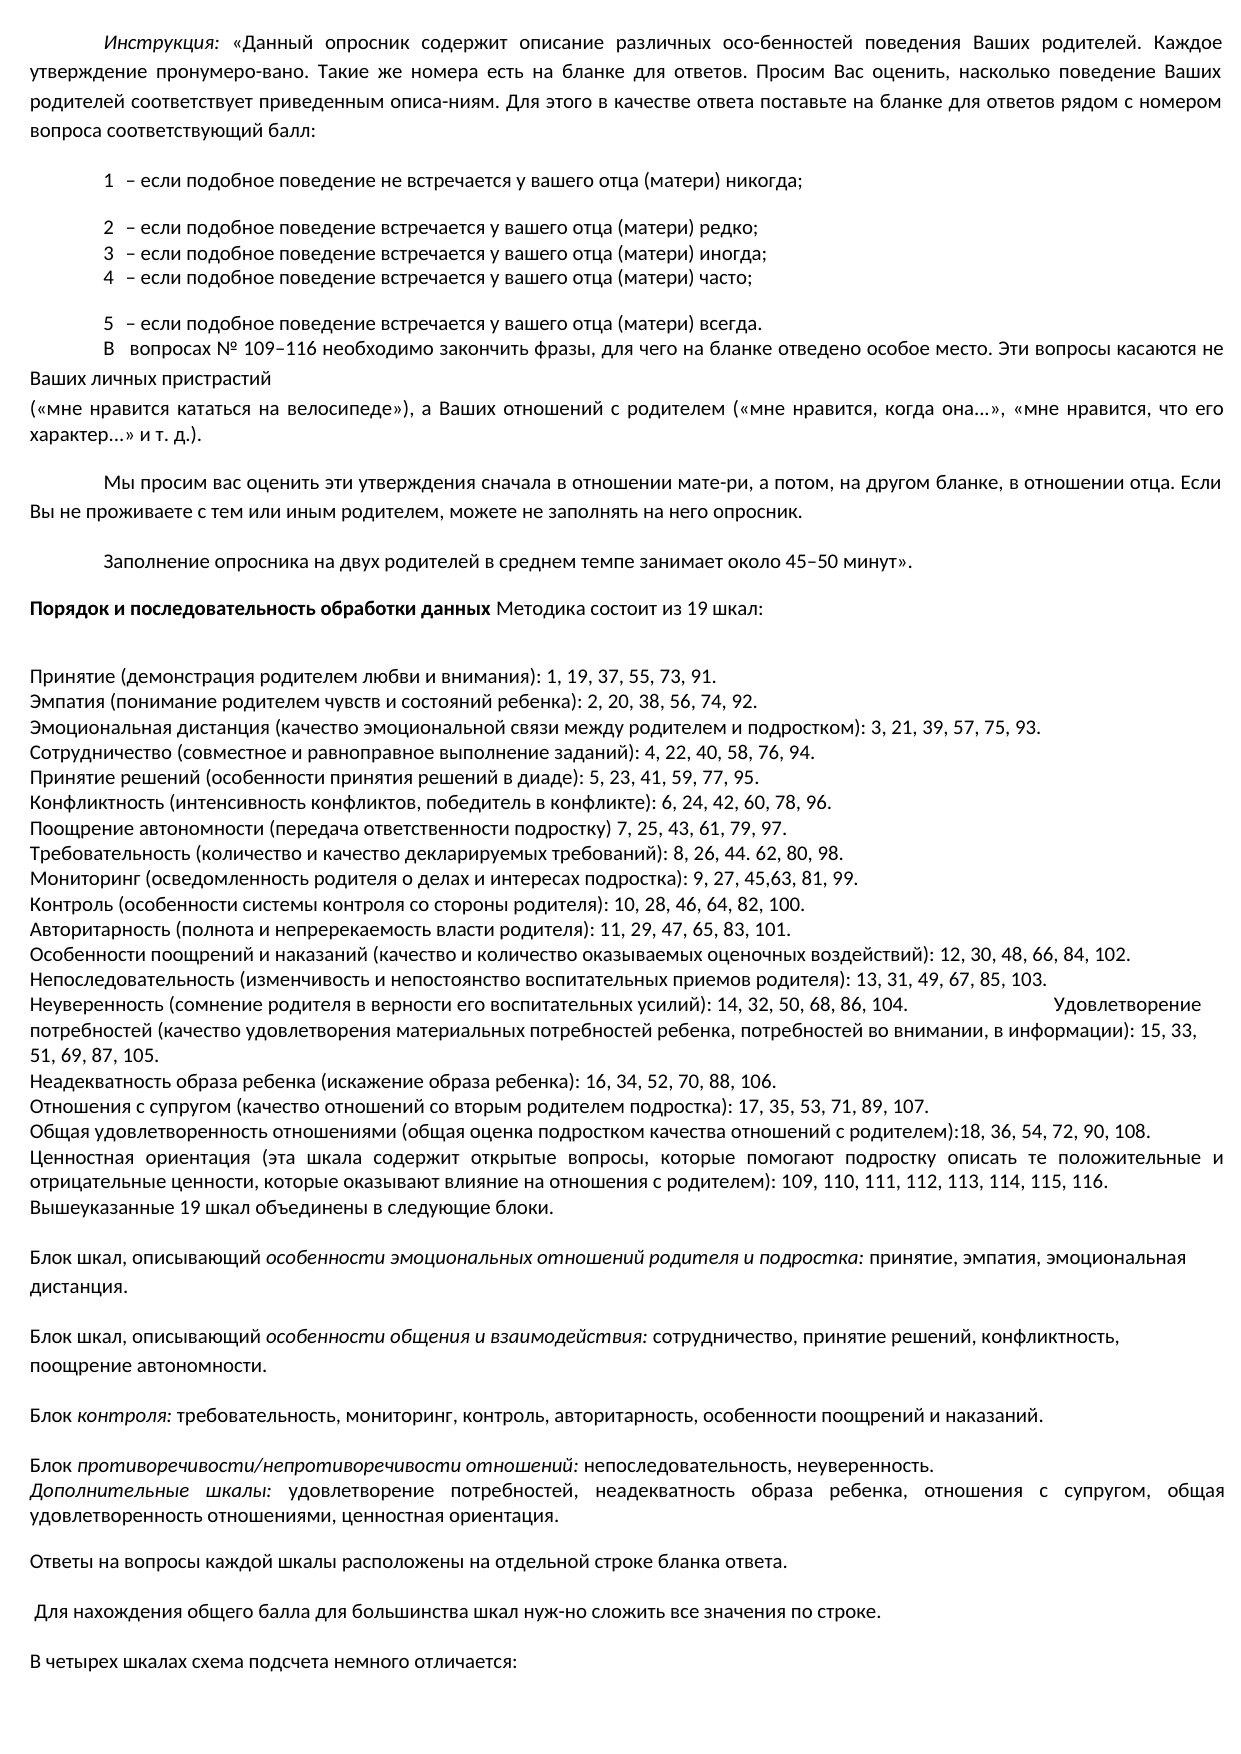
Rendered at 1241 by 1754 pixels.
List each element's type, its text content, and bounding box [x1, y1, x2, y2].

text Заполнение опросника на двух родителей в среднем темпе занимает около 45–50 минут». [29, 548, 1223, 574]
list – если подобное поведение встречается у вашего отца (матери) иногда; [103, 240, 1226, 265]
text Требовательность (количество и качество декларируемых требований): 8, 26, 44. 62, 80, 98. [29, 840, 1226, 866]
list – если подобное поведение встречается у вашего отца (матери) всегда. [103, 312, 1226, 336]
text Непоследовательность (изменчивость и непостоянство воспитательных приемов родителя): 13, 31, 49, 67, 85, 103. [29, 966, 1226, 992]
text Эмоциональная дистанция (качество эмоциональной связи между родителем и подростком): 3, 21, 39, 57, 75, 93. [29, 714, 1226, 739]
text Авторитарность (полнота и непререкаемость власти родителя): 11, 29, 47, 65, 83, 101. [29, 916, 1226, 941]
list – если подобное поведение встречается у вашего отца (матери) редко; [103, 214, 1226, 240]
text Порядок и последовательность обработки данных Методика состоит из 19 шкал: [29, 595, 1226, 621]
text Неуверенность (сомнение родителя в верности его воспитательных усилий): 14, 32, 50, 68, 86, 104. Удовлетворение потребностей (качество удовлетворения материальных потребностей ребенка, потребностей во внимании, в информации): 15, 33, 51, 69, 87, 105. [29, 992, 1226, 1068]
text Блок контроля: требовательность, мониторинг, контроль, авторитарность, особенности поощрений и наказаний. [29, 1402, 1226, 1428]
text Особенности поощрений и наказаний (качество и количество оказываемых оценочных воздействий): 12, 30, 48, 66, 84, 102. [29, 941, 1226, 966]
text Общая удовлетворенность отношениями (общая оценка подростком качества отношений с родителем):18, 36, 54, 72, 90, 108. [29, 1119, 1226, 1144]
text Блок шкал, описывающий особенности эмоциональных отношений родителя и подростка: принятие, эмпатия, эмоциональная дистанция. [29, 1244, 1226, 1299]
text («мне нравится кататься на велосипеде»), а Ваших отношений с родителем («мне нравится, когда она...», «мне нравится, что его характер...» и т. д.). [29, 395, 1226, 447]
list – если подобное поведение не встречается у вашего отца (матери) никогда; [103, 167, 1226, 192]
text Контроль (особенности системы контроля со стороны родителя): 10, 28, 46, 64, 82, 100. [29, 891, 1226, 916]
text Конфликтность (интенсивность конфликтов, победитель в конфликте): 6, 24, 42, 60, 78, 96. [29, 789, 1226, 815]
text Поощрение автономности (передача ответственности подростку) 7, 25, 43, 61, 79, 97. [29, 815, 1226, 840]
text В четырех шкалах схема подсчета немного отличается: [29, 1649, 1226, 1674]
text Ответы на вопросы каждой шкалы расположены на отдельной строке бланка ответа. [29, 1549, 1226, 1574]
text Эмпатия (понимание родителем чувств и состояний ребенка): 2, 20, 38, 56, 74, 92. [29, 689, 1226, 714]
text Сотрудничество (совместное и равноправное выполнение заданий): 4, 22, 40, 58, 76, 94. [29, 739, 1226, 764]
text Вышеуказанные 19 шкал объединены в следующие блоки. [29, 1194, 1226, 1219]
text Блок шкал, описывающий особенности общения и взаимодействия: сотрудничество, принятие решений, конфликтность, поощрение автономности. [29, 1323, 1226, 1378]
text Дополнительные шкалы: удовлетворение потребностей, неадекватность образа ребенка, отношения с супругом, общая удовлетворенность отношениями, ценностная ориентация. [29, 1478, 1226, 1528]
text Принятие (демонстрация родителем любви и внимания): 1, 19, 37, 55, 73, 91. [29, 663, 1226, 689]
text Неадекватность образа ребенка (искажение образа ребенка): 16, 34, 52, 70, 88, 106. [29, 1068, 1226, 1093]
text Инструкция: «Данный опросник содержит описание различных осо-бенностей поведения Ваших родителей. Каждое утверждение пронумеро-вано. Такие же номера есть на бланке для ответов. Просим Вас оценить, насколько поведение Ваших родителей соответствует приведенным описа-ниям. Для этого в качестве ответа поставьте на бланке для ответов рядом с номером вопроса соответствующий балл: [29, 29, 1223, 142]
list – если подобное поведение встречается у вашего отца (матери) часто; [103, 265, 1226, 289]
text Мониторинг (осведомленность родителя о делах и интересах подростка): 9, 27, 45,63, 81, 99. [29, 866, 1226, 891]
text Принятие решений (особенности принятия решений в диаде): 5, 23, 41, 59, 77, 95. [29, 764, 1226, 789]
list вопросах № 109–116 необходимо закончить фразы, для чего на бланке отведено особое место. Эти вопросы касаются не Ваших личных пристрастий [29, 336, 1226, 391]
text Ценностная ориентация (эта шкала содержит открытые вопросы, которые помогают подростку описать те положительные и отрицательные ценности, которые оказывают влияние на отношения с родителем): 109, 110, 111, 112, 113, 114, 115, 116. [29, 1144, 1226, 1194]
text Для нахождения общего балла для большинства шкал нуж-но сложить все значения по строке. [29, 1599, 1226, 1624]
text Мы просим вас оценить эти утверждения сначала в отношении мате-ри, а потом, на другом бланке, в отношении отца. Если Вы не проживаете с тем или иным родителем, можете не заполнять на него опросник. [29, 469, 1223, 524]
text Отношения с супругом (качество отношений со вторым родителем подростка): 17, 35, 53, 71, 89, 107. [29, 1093, 1226, 1119]
text Блок противоречивости/непротиворечивости отношений: непоследовательность, неуверенность. [29, 1452, 1226, 1478]
